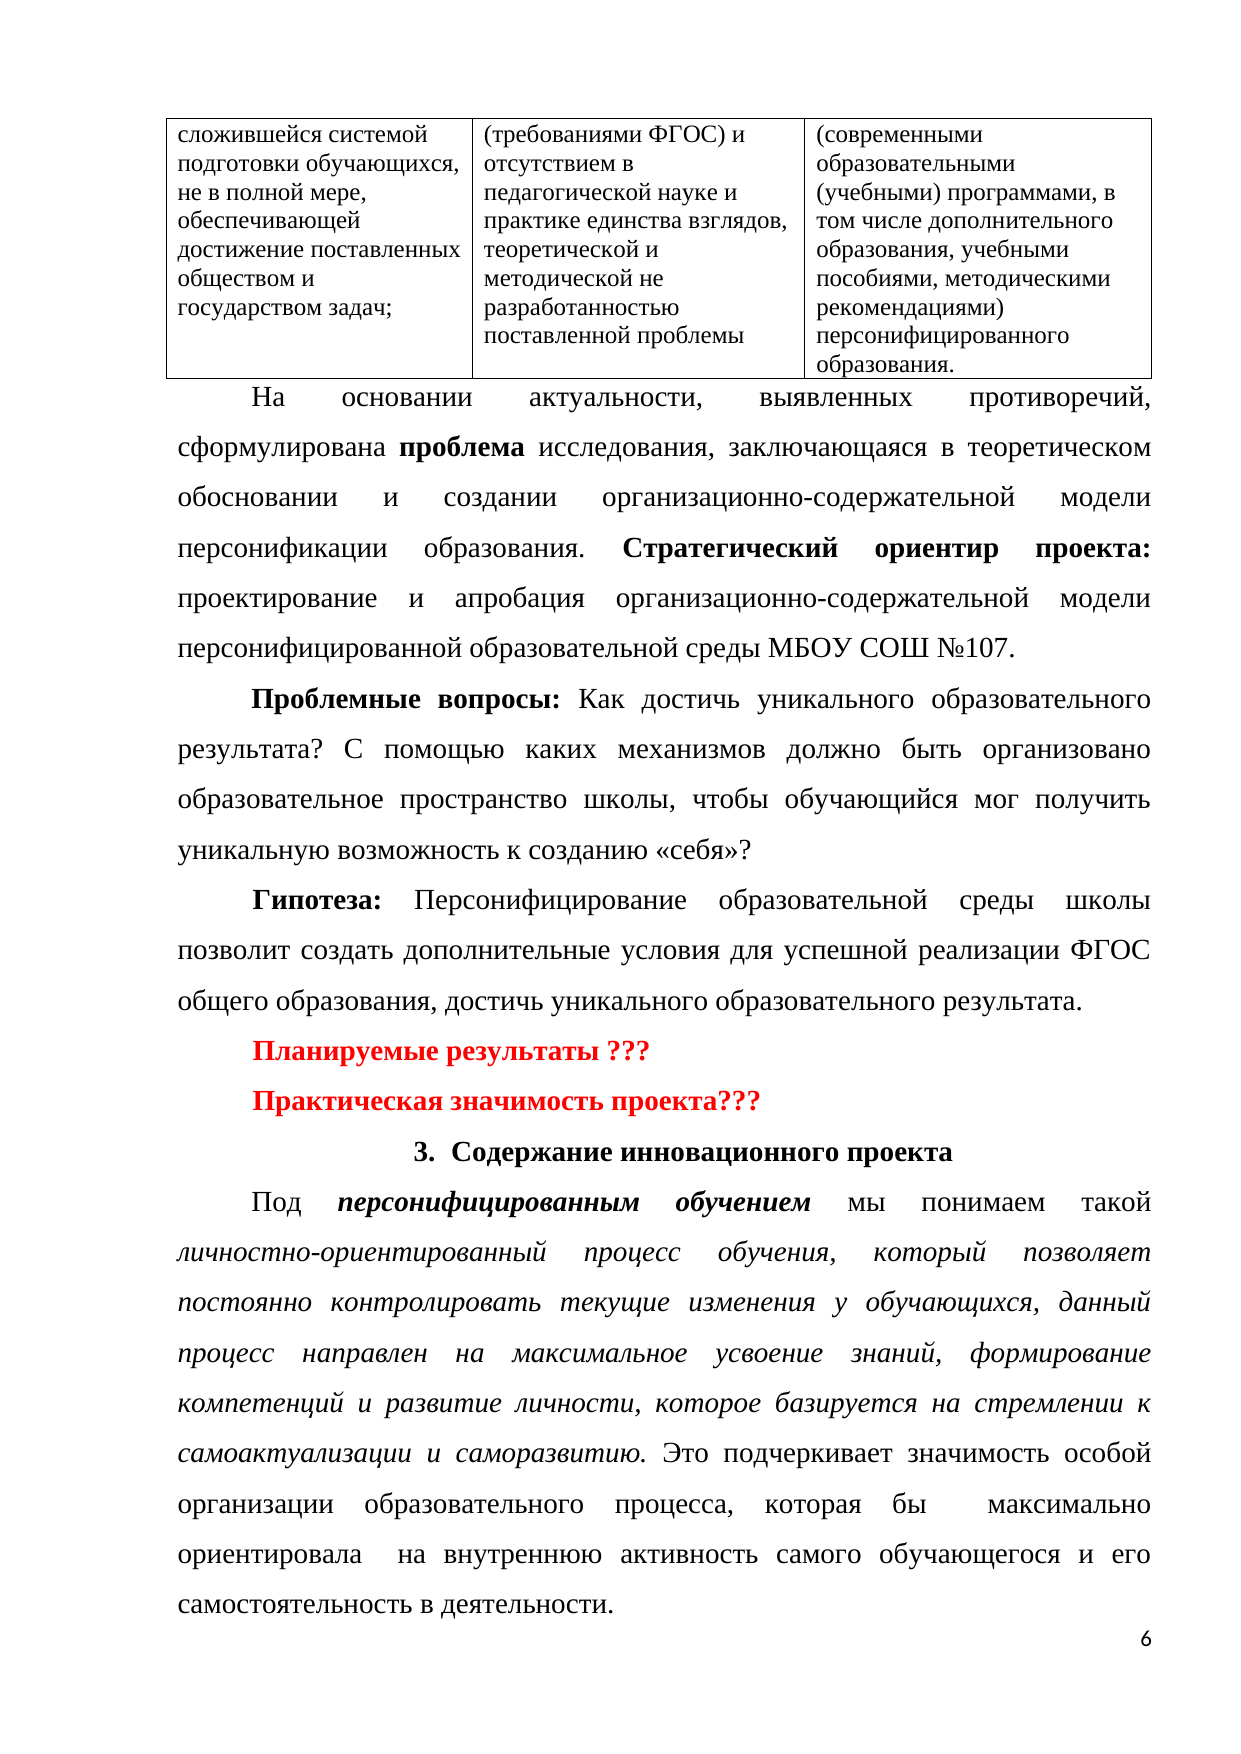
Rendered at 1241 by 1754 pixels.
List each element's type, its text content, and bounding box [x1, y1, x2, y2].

list Гипотеза: Персонифицирование образовательной среды школы позволит создать дополнительные условия для успешной реализации ФГОС общего образования, достичь уникального образовательного результата. [177, 882, 1152, 1016]
text Под персонифицированным обучением мы понимаем такой личностно-ориентированный процесс обучения, который позволяет постоянно контролировать текущие изменения у обучающихся, данный процесс направлен на максимальное усвоение знаний, формирование компетенций и развитие личности, которое базируется на стремлении к самоактуализации и саморазвитию. Это подчеркивает значимость особой организации образовательного процесса, которая бы максимально ориентировала на внутреннюю активность самого обучающегося и его самостоятельность в деятельности. [177, 1184, 1152, 1620]
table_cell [473, 119, 804, 378]
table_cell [167, 119, 472, 378]
list Практическая значимость проекта??? [177, 1083, 1152, 1117]
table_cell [805, 119, 1151, 378]
text Проблемные вопросы: Как достичь уникального образовательного результата? С помощью каких механизмов должно быть организовано образовательное пространство школы, чтобы обучающийся мог получить уникальную возможность к созданию «себя»? [177, 681, 1152, 865]
list Содержание инновационного проекта [215, 1134, 1152, 1167]
list Планируемые результаты ??? [177, 1033, 1152, 1067]
text На основании актуальности, выявленных противоречий, сформулирована проблема исследования, заключающаяся в теоретическом обосновании и создании организационно-содержательной модели персонификации образования. Стратегический ориентир проекта: проектирование и апробация организационно-содержательной модели персонифицированной образовательной среды МБОУ СОШ №107. [177, 379, 1152, 664]
